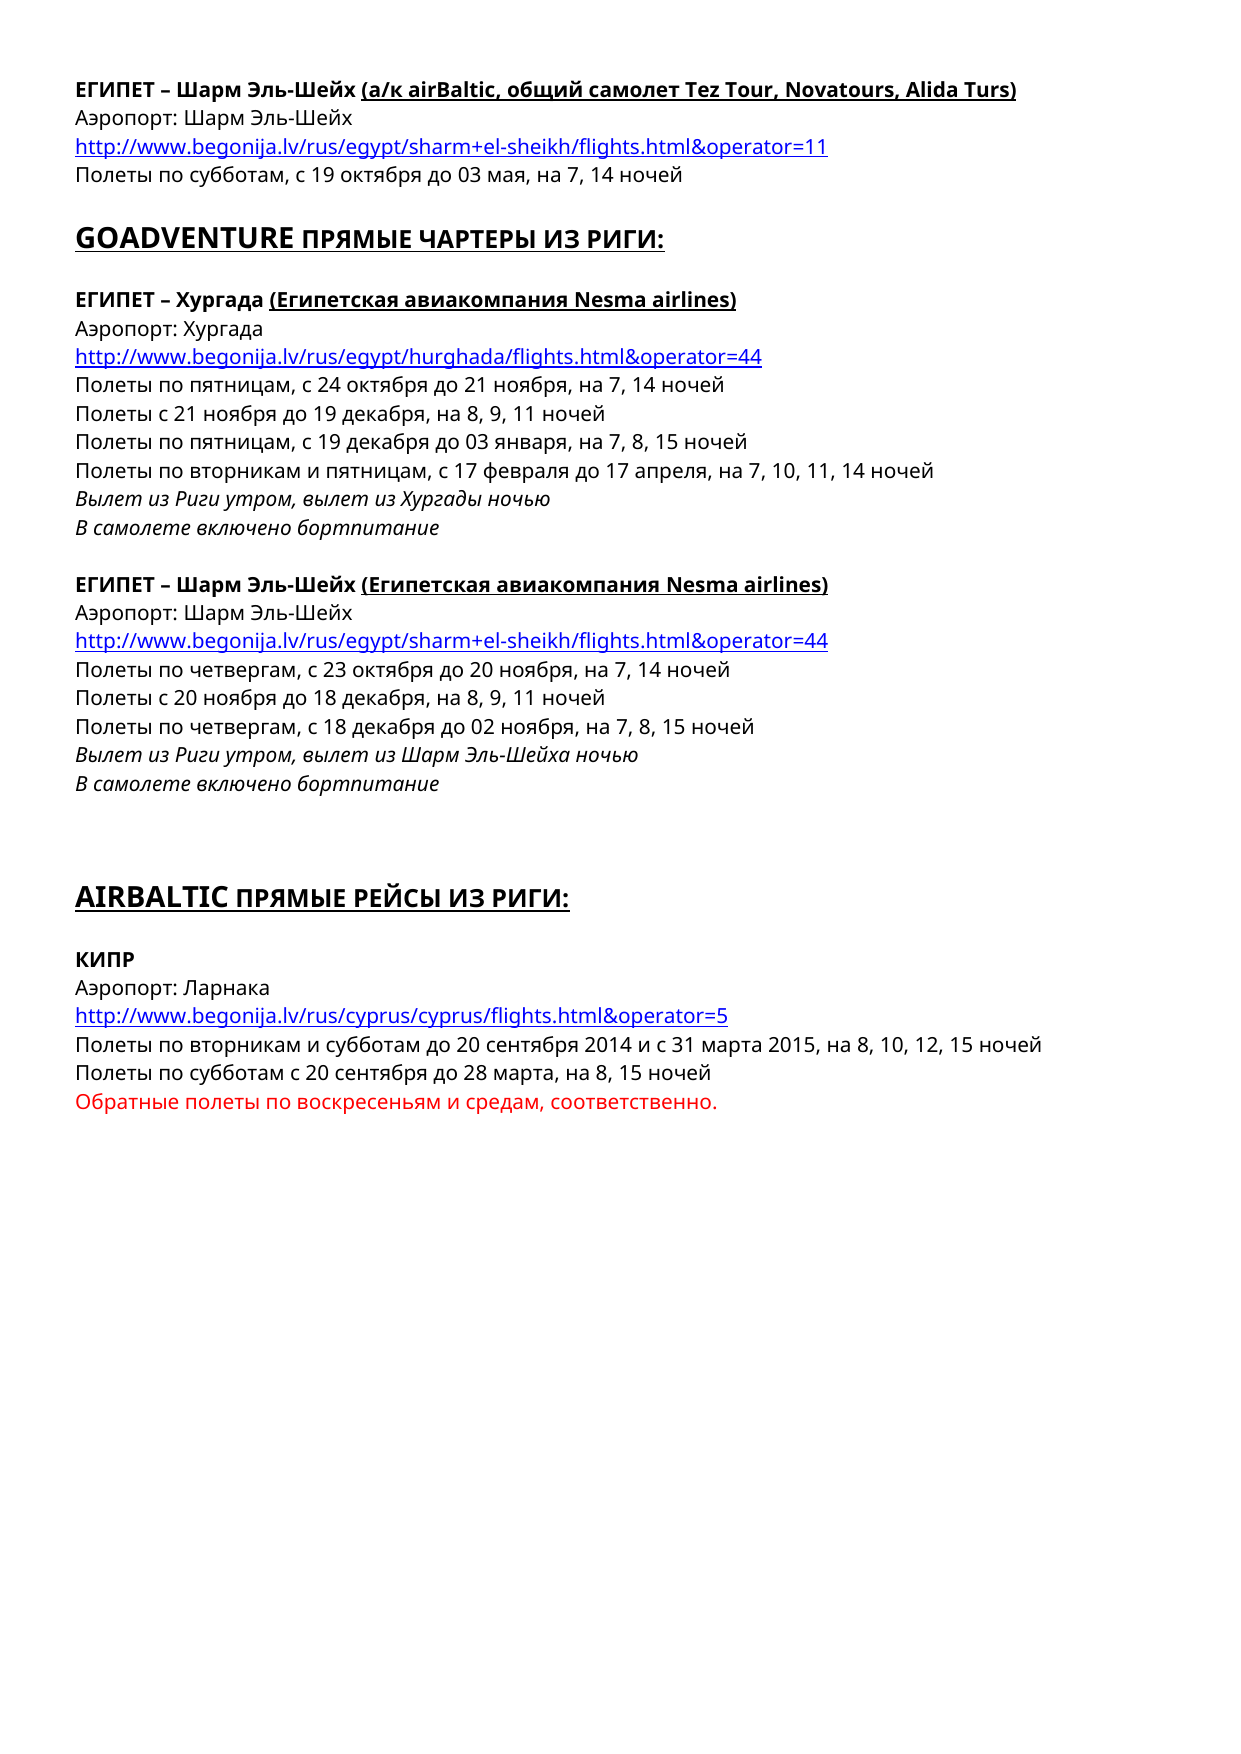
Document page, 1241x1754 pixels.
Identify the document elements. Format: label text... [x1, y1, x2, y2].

text GOADVENTURE ПРЯМЫЕ ЧАРТЕРЫ ИЗ РИГИ: [75, 217, 1165, 257]
text Вылет из Риги утром, вылет из Хургады ночью [75, 484, 1165, 513]
text В самолете включено бортпитание [75, 769, 1165, 797]
text Полеты по вторникам и пятницам, с 17 февраля до 17 апреля, на 7, 10, 11, 14 ночей [75, 456, 1165, 484]
text Вылет из Риги утром, вылет из Шарм Эль-Шейха ночью [75, 740, 1165, 769]
text Полеты по вторникам и субботам до 20 сентября 2014 и с 31 марта 2015, на 8, 10, 12, 15 ночей Полеты по субботам с 20 сентября до 28 марта, на 8, 15 ночей [75, 1030, 1165, 1087]
text Полеты по субботам, с 19 октября до 03 мая, на 7, 14 ночей [75, 160, 1165, 189]
text ЕГИПЕТ – Шарм Эль-Шейх (а/к airBaltic, общий самолет Tez Tour, Novatours, Alida Turs) Аэропорт: Шарм Эль-Шейх [75, 75, 1165, 132]
text КИПР Аэропорт: Ларнака [75, 945, 1165, 1002]
text AIRBALTIC ПРЯМЫЕ РЕЙСЫ ИЗ РИГИ: [75, 877, 1165, 916]
text Полеты по пятницам, с 24 октября до 21 ноября, на 7, 14 ночей [75, 371, 1165, 399]
text В самолете включено бортпитание [75, 513, 1165, 541]
text Обратные полеты по воскресеньям и средам, соответственно. [75, 1087, 1165, 1115]
text http://www.begonija.lv/rus/egypt/hurghada/flights.html&operator=44 [75, 342, 1165, 371]
text http://www.begonija.lv/rus/egypt/sharm+el-sheikh/flights.html&operator=44 [75, 627, 1165, 655]
text Полеты по четвергам, с 23 октября до 20 ноября, на 7, 14 ночей [75, 655, 1165, 683]
text ЕГИПЕТ – Хургада (Египетская авиакомпания Nesma airlines) Аэропорт: Хургада [75, 285, 1165, 342]
text Полеты по четвергам, с 18 декабря до 02 ноября, на 7, 8, 15 ночей [75, 712, 1165, 740]
text Полеты по пятницам, с 19 декабря до 03 января, на 7, 8, 15 ночей [75, 427, 1165, 456]
text Полеты с 20 ноября до 18 декабря, на 8, 9, 11 ночей [75, 683, 1165, 712]
text http://www.begonija.lv/rus/egypt/sharm+el-sheikh/flights.html&operator=11 [75, 132, 1165, 160]
text http://www.begonija.lv/rus/cyprus/cyprus/flights.html&operator=5 [75, 1002, 1165, 1030]
text Полеты с 21 ноября до 19 декабря, на 8, 9, 11 ночей [75, 399, 1165, 427]
text ЕГИПЕТ – Шарм Эль-Шейх (Египетская авиакомпания Nesma airlines) Аэропорт: Шарм Эль-Шейх [75, 570, 1165, 627]
